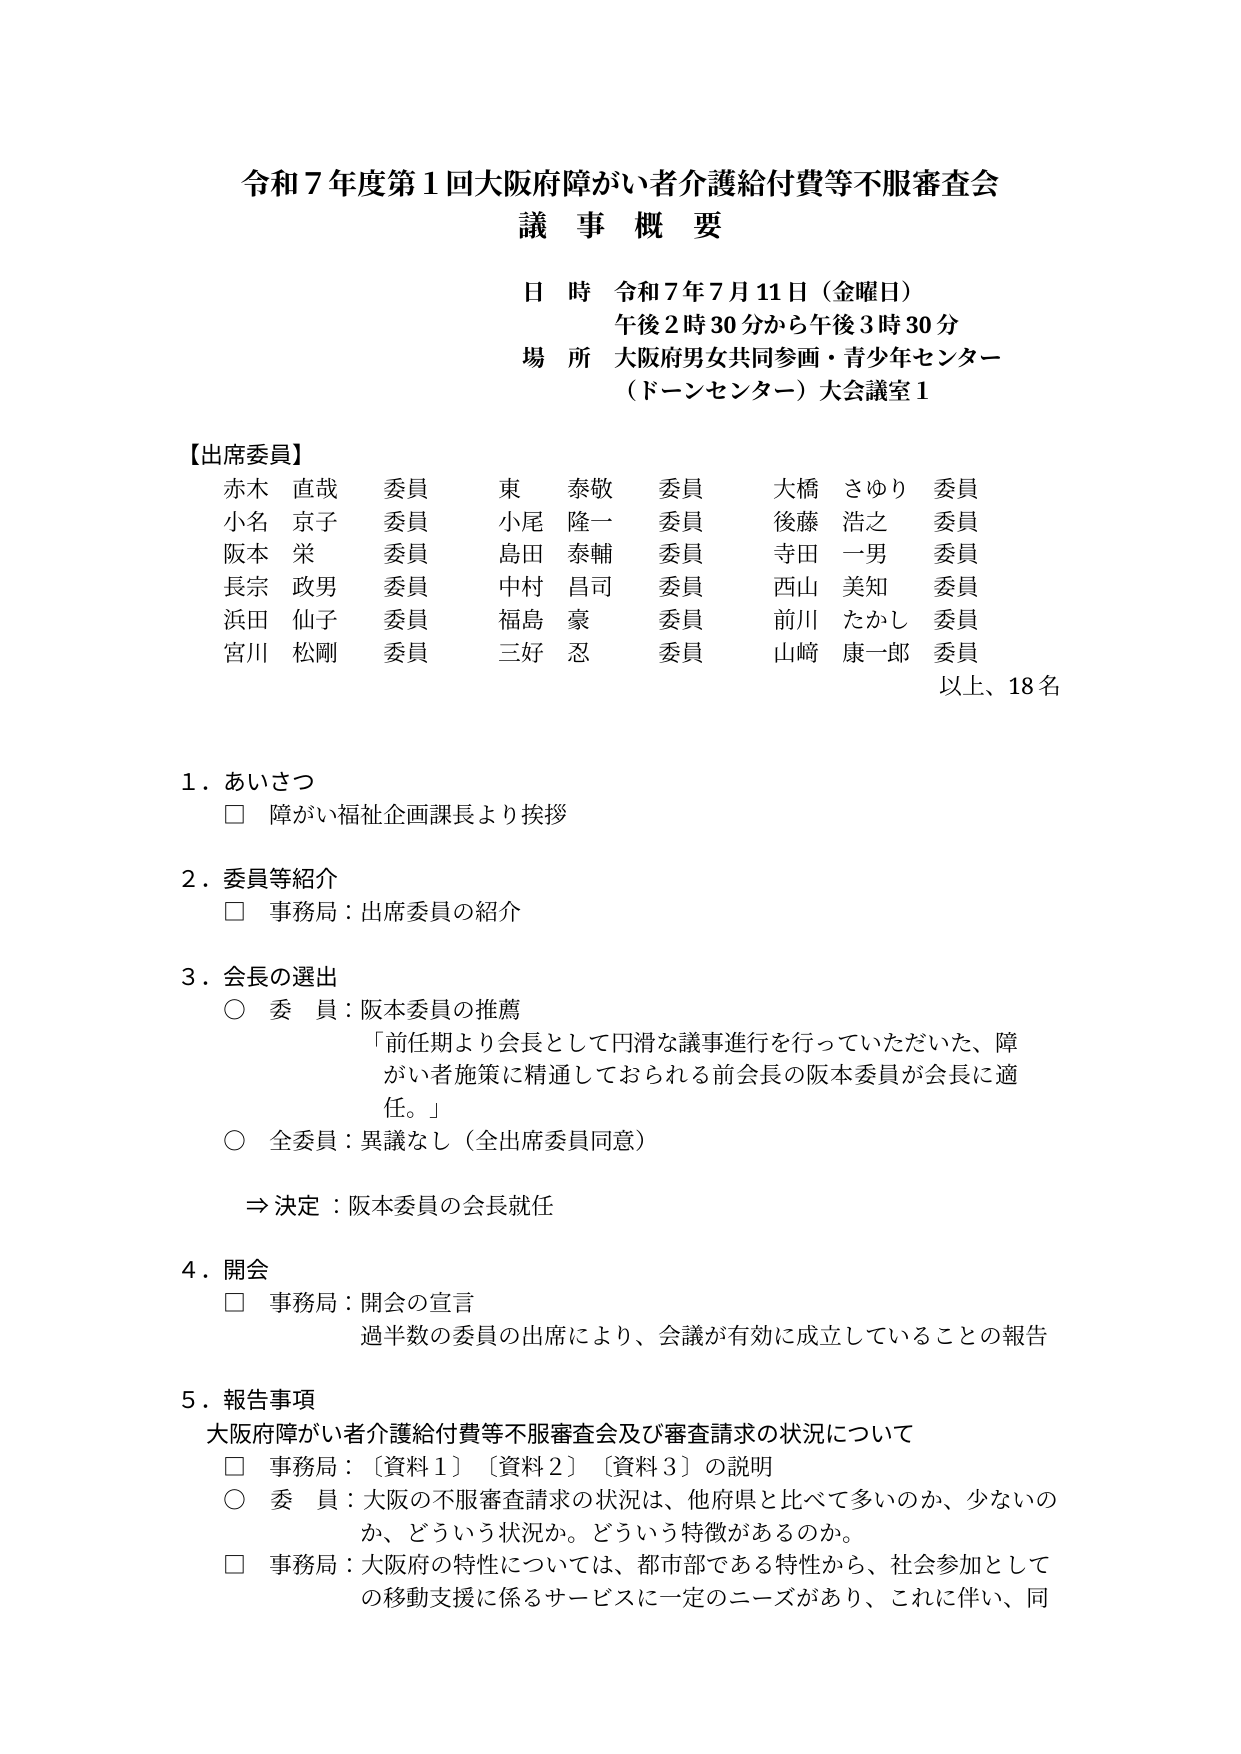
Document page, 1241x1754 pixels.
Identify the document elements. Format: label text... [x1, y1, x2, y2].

text □ 事務局：出席委員の紹介 [177, 894, 1063, 927]
text 場 所 大阪府男女共同参画・青少年センター [177, 340, 1063, 373]
text ○ 委 員：阪本委員の推薦 [177, 992, 1063, 1025]
text ３．会長の選出 [177, 958, 1063, 992]
text 【出席委員】 [177, 437, 1063, 471]
text 日 時 令和７年７月11日（金曜日） [177, 274, 1063, 307]
text ５．報告事項 [177, 1382, 1063, 1416]
text 過半数の委員の出席により、会議が有効に成立していることの報告 [177, 1318, 1063, 1351]
text 宮川 松剛 委員 三好 忍 委員 山﨑 康一郎 委員 [177, 635, 1063, 668]
text 令和７年度第１回大阪府障がい者介護給付費等不服審査会 [177, 161, 1063, 202]
text 長宗 政男 委員 中村 昌司 委員 西山 美知 委員 [177, 569, 1063, 602]
text 議事概要 [177, 202, 1063, 244]
text ○ 全委員：異議なし（全出席委員同意） [177, 1123, 1063, 1156]
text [177, 1548, 1052, 1613]
text ４．開会 [177, 1252, 1063, 1285]
text ⇒ 決定 ：阪本委員の会長就任 [177, 1188, 1063, 1221]
text 大阪府障がい者介護給付費等不服審査会及び審査請求の状況について [177, 1416, 1063, 1449]
text □ 障がい福祉企画課長より挨拶 [177, 797, 1063, 830]
text ２．委員等紹介 [177, 861, 1063, 894]
text 午後２時30分から午後３時30分 [177, 307, 1063, 340]
text 以上、18名 [177, 668, 1063, 701]
text 浜田 仙子 委員 福島 豪 委員 前川 たかし 委員 [177, 602, 1063, 635]
text □ 事務局：開会の宣言 [177, 1285, 1063, 1318]
text １．あいさつ [177, 764, 1063, 797]
text ○ 委 員：大阪の不服審査請求の状況は、他府県と比べて多いのか、少ないのか、どういう状況か。どういう特徴があるのか。 [177, 1482, 1063, 1548]
text 阪本 栄 委員 島田 泰輔 委員 寺田 一男 委員 [177, 536, 1063, 569]
text （ドーンセンター）大会議室１ [177, 373, 1063, 406]
text 赤木 直哉 委員 東 泰敬 委員 大橋 さゆり 委員 [177, 471, 1063, 503]
text 小名 京子 委員 小尾 隆一 委員 後藤 浩之 委員 [177, 503, 1063, 536]
text 「前任期より会長として円滑な議事進行を行っていただいた、障がい者施策に精通しておられる前会長の阪本委員が会長に適任。」 [177, 1025, 1019, 1123]
text □ 事務局：〔資料１〕〔資料２〕〔資料３〕の説明 [177, 1449, 1063, 1482]
